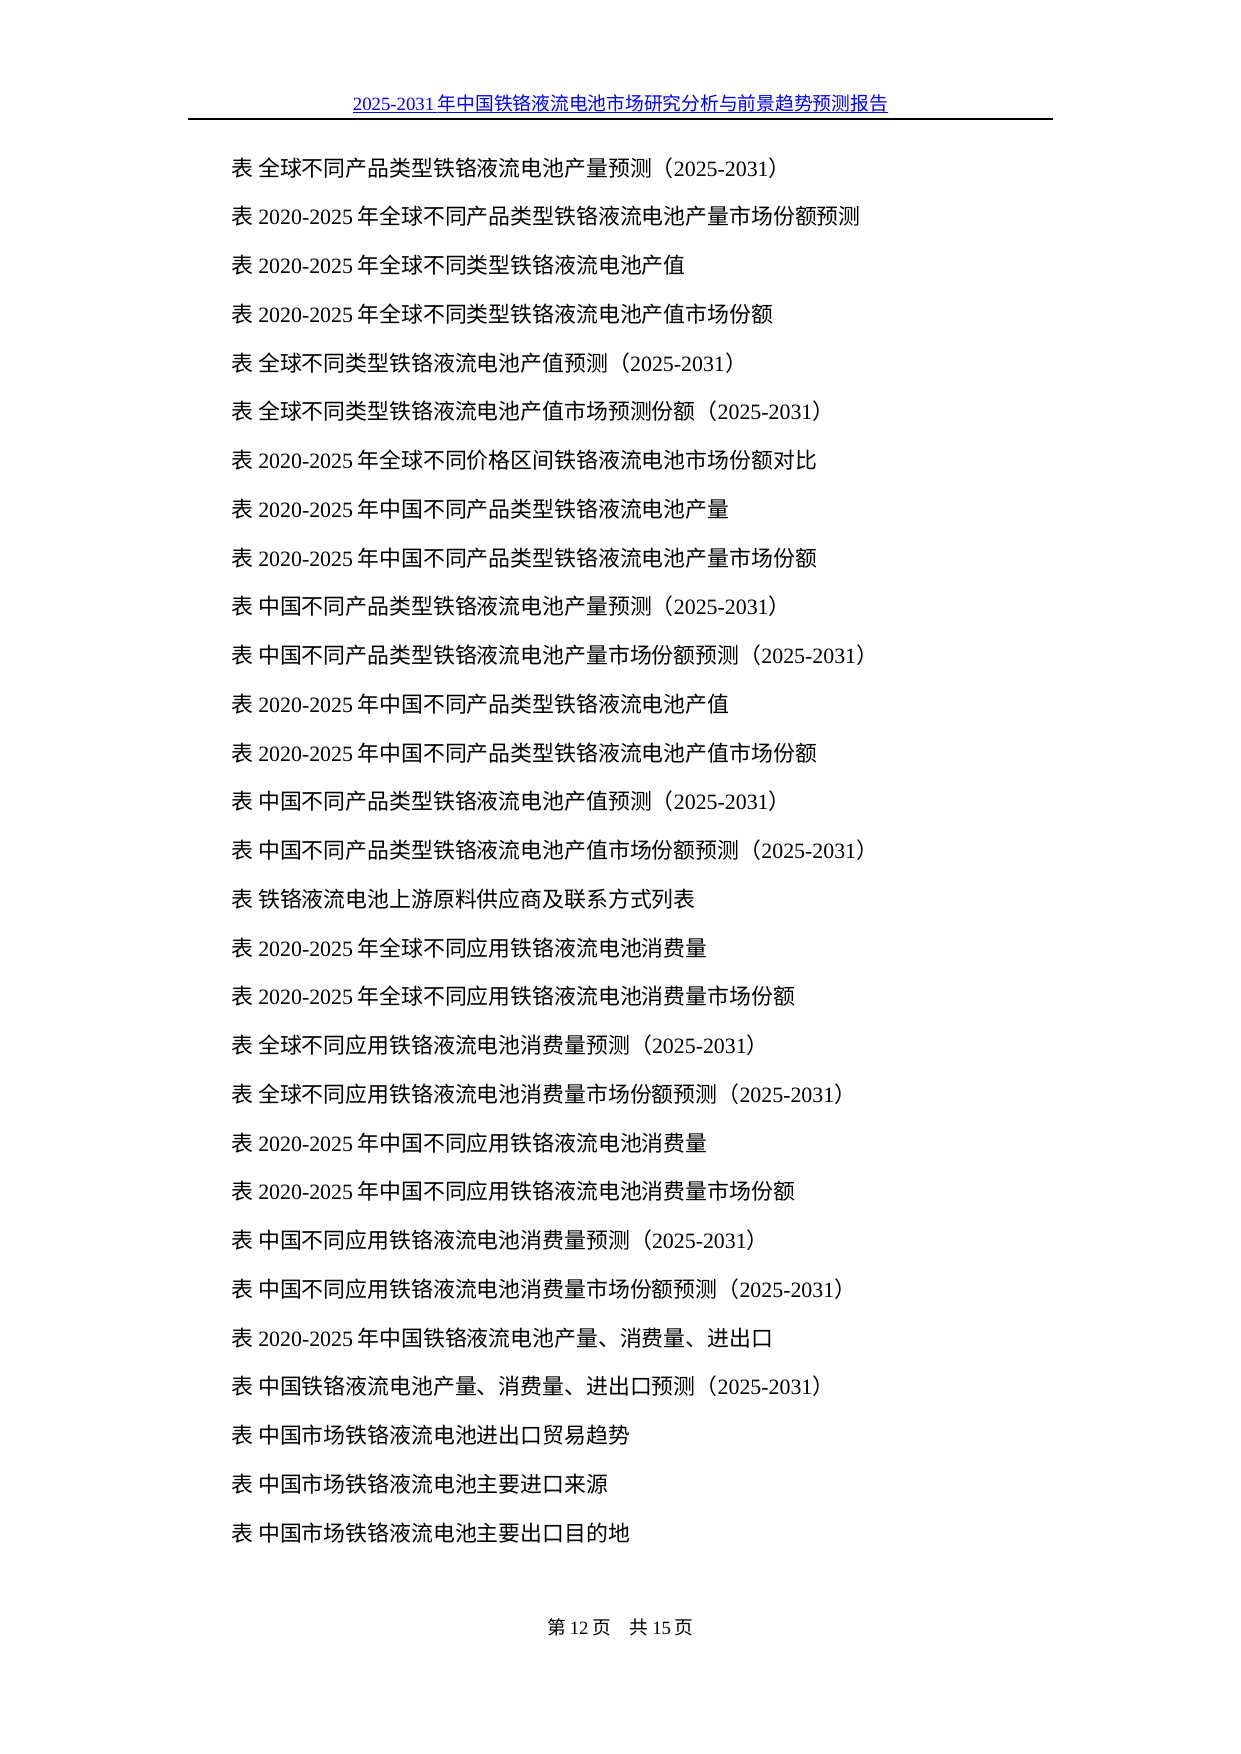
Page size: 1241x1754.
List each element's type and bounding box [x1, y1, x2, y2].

text [187, 150, 1053, 1548]
